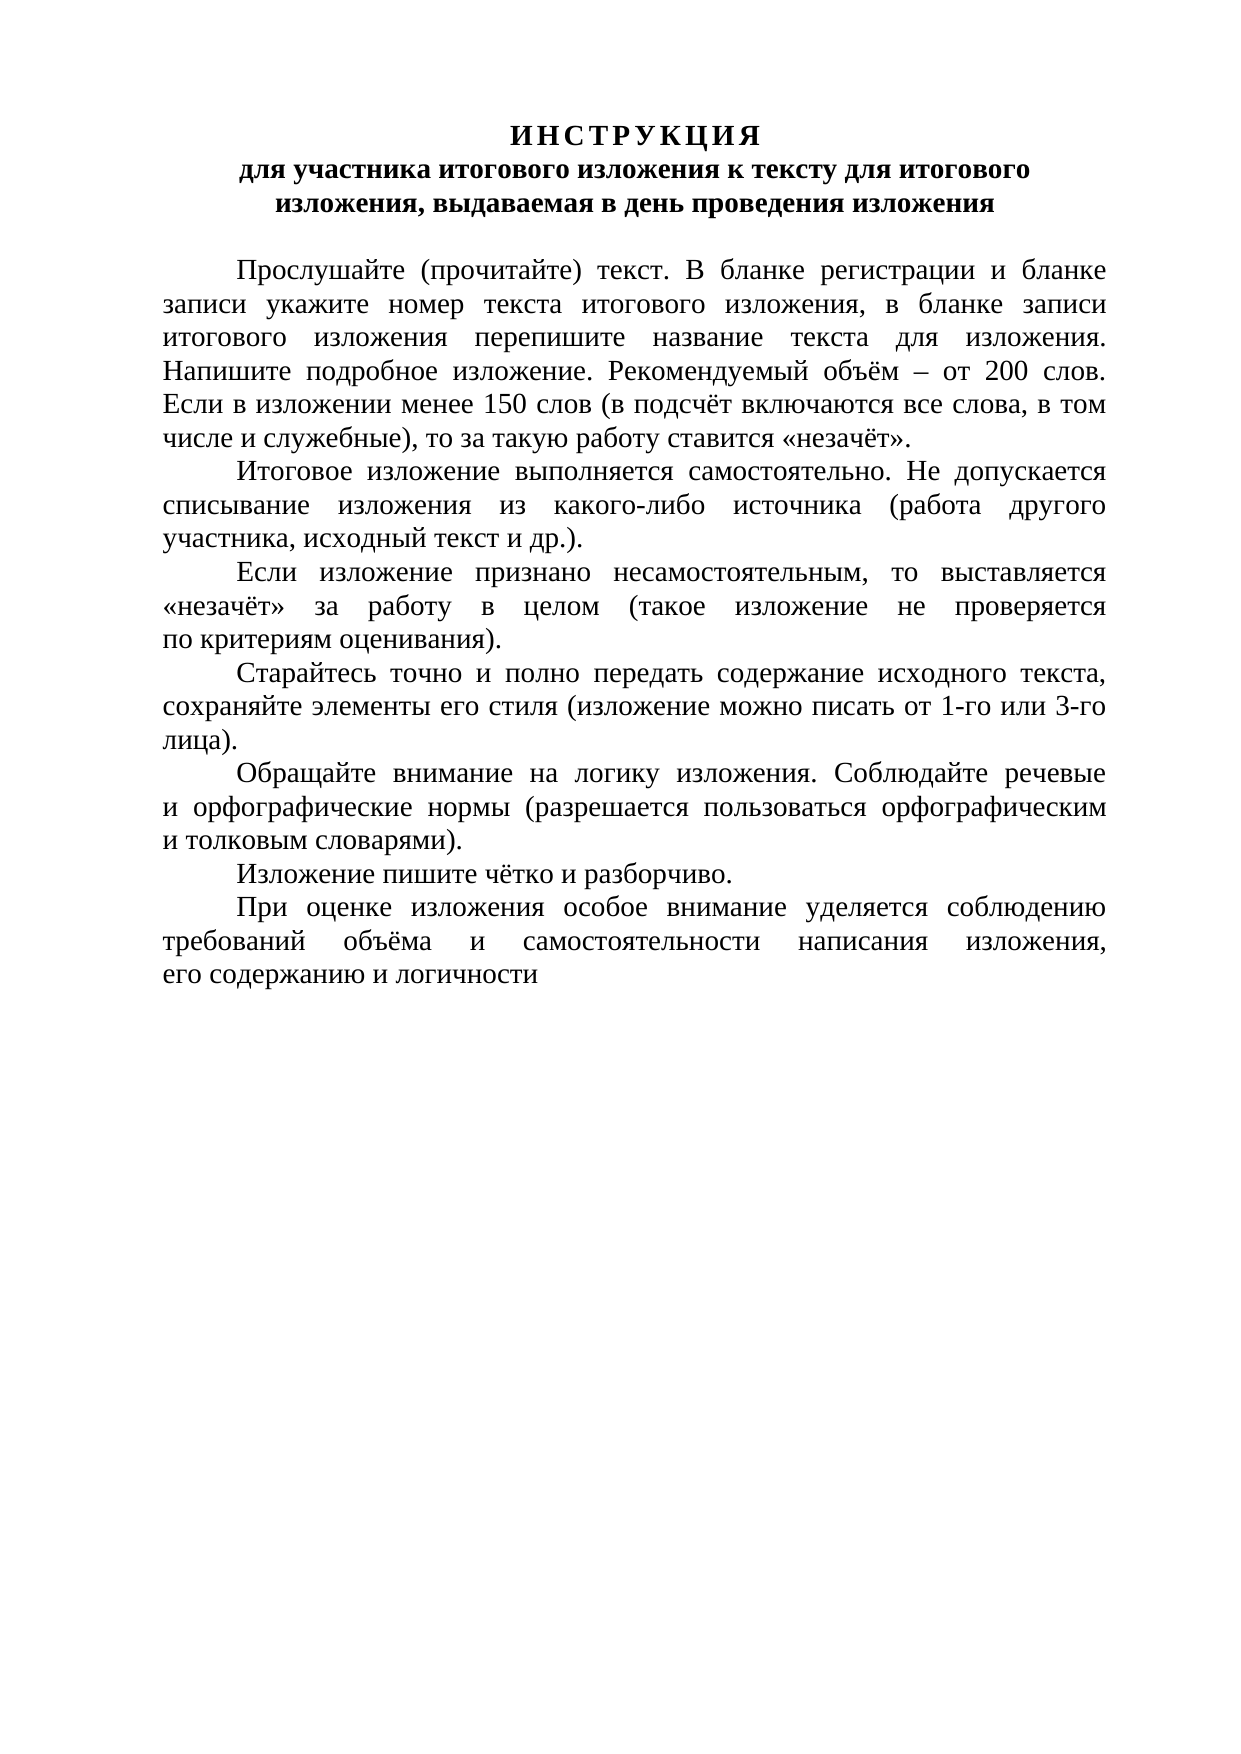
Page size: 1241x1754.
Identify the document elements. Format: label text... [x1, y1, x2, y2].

table_header ИНСТРУКЦИЯ для участника итогового изложения к тексту для итогового изложения, выдаваемая в день проведения изложения [151, 118, 1118, 219]
table_header Прослушайте (прочитайте) текст. В бланке регистрации и бланке записи укажите номер текста итогового изложения, в бланке записи итогового изложения перепишите название текста для изложения. Напишите подробное изложение. Рекомендуемый объём – от 200 слов. Если в изложении менее 150 слов (в подсчёт включаются все слова, в том числе и служебные), то за такую работу ставится «незачёт». Итоговое изложение выполняется самостоятельно. Не допускается списывание изложения из какого-либо источника (работа другого участника, исходный текст и др.). Если изложение признано несамостоятельным, то выставляется «незачёт» за работу в целом (такое изложение не проверяется по критериям оценивания). Старайтесь точно и полно передать содержание исходного текста, сохраняйте элементы его стиля (изложение можно писать от 1-го или 3-го лица). Обращайте внимание на логику изложения. Соблюдайте речевые и орфографические нормы (разрешается пользоваться орфографическим и толковым словарями). Изложение пишите чётко и разборчиво. При оценке изложения особое внимание уделяется соблюдению требований объёма и самостоятельности написания изложения, его содержанию и логичности [151, 252, 1118, 990]
